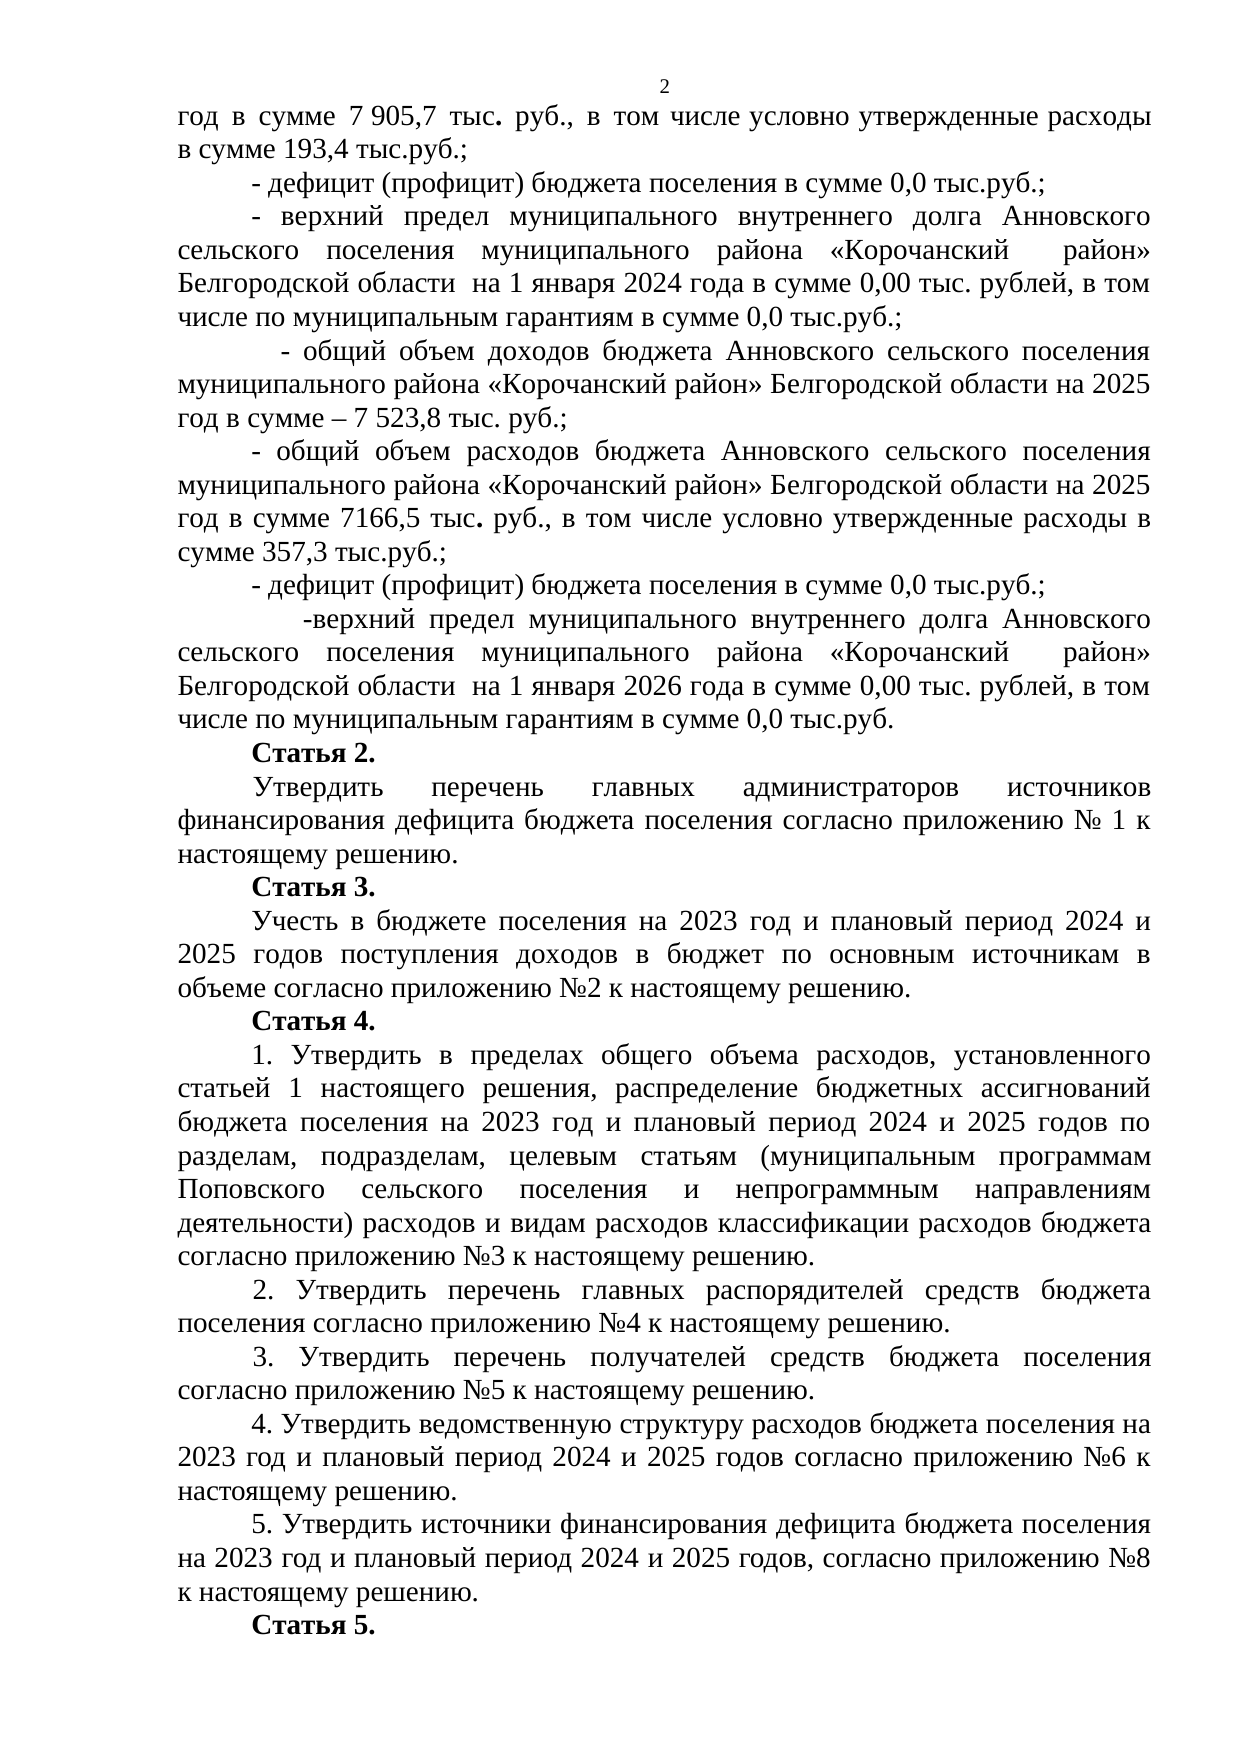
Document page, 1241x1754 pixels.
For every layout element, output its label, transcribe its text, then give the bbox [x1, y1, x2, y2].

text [177, 98, 1152, 165]
text Статья 4. [177, 1003, 1152, 1037]
text Учесть в бюджете поселения на 2023 год и плановый период 2024 и 2025 годов поступления доходов в бюджет по основным источникам в объеме согласно приложению №2 к настоящему решению. [177, 903, 1152, 1003]
text - общий объем доходов бюджета Анновского сельского поселения муниципального района «Корочанский район» Белгородской области на 2025 год в сумме – 7 523,8 тыс. руб.; [177, 333, 1152, 433]
text 1. Утвердить в пределах общего объема расходов, установленного статьей 1 настоящего решения, распределение бюджетных ассигнований бюджета поселения на 2023 год и плановый период 2024 и 2025 годов по разделам, подразделам, целевым статьям (муниципальным программам Поповского сельского поселения и непрограммным направлениям деятельности) расходов и видам расходов классификации расходов бюджета согласно приложению №3 к настоящему решению. [177, 1037, 1152, 1272]
text - дефицит (профицит) бюджета поселения в сумме 0,0 тыс.руб.; [177, 165, 1152, 198]
text 3. Утвердить перечень получателей средств бюджета поселения согласно приложению №5 к настоящему решению. [177, 1339, 1152, 1406]
text - верхний предел муниципального внутреннего долга Анновского сельского поселения муниципального района «Корочанский район» Белгородской области на 1 января 2024 года в сумме 0,00 тыс. рублей, в том числе по муниципальным гарантиям в сумме 0,0 тыс.руб.; [177, 198, 1152, 333]
text 5. Утвердить источники финансирования дефицита бюджета поселения на 2023 год и плановый период 2024 и 2025 годов, согласно приложению №8 к настоящему решению. [177, 1507, 1152, 1607]
text Статья 3. [177, 869, 1152, 903]
text 4. Утвердить ведомственную структуру расходов бюджета поселения на 2023 год и плановый период 2024 и 2025 годов согласно приложению №6 к настоящему решению. [177, 1406, 1152, 1507]
text - дефицит (профицит) бюджета поселения в сумме 0,0 тыс.руб.; [177, 567, 1152, 601]
text Утвердить перечень главных администраторов источников финансирования дефицита бюджета поселения согласно приложению № 1 к настоящему решению. [177, 769, 1152, 869]
text Статья 2. [177, 735, 1152, 769]
text - общий объем расходов бюджета Анновского сельского поселения муниципального района «Корочанский район» Белгородской области на 2025 год в сумме 7166,5 тыс. руб., в том числе условно утвержденные расходы в сумме 357,3 тыс.руб.; [177, 433, 1152, 567]
text -верхний предел муниципального внутреннего долга Анновского сельского поселения муниципального района «Корочанский район» Белгородской области на 1 января 2026 года в сумме 0,00 тыс. рублей, в том числе по муниципальным гарантиям в сумме 0,0 тыс.руб. [177, 601, 1152, 735]
text 2. Утвердить перечень главных распорядителей средств бюджета поселения согласно приложению №4 к настоящему решению. [177, 1272, 1152, 1339]
text Статья 5. [177, 1607, 1152, 1641]
